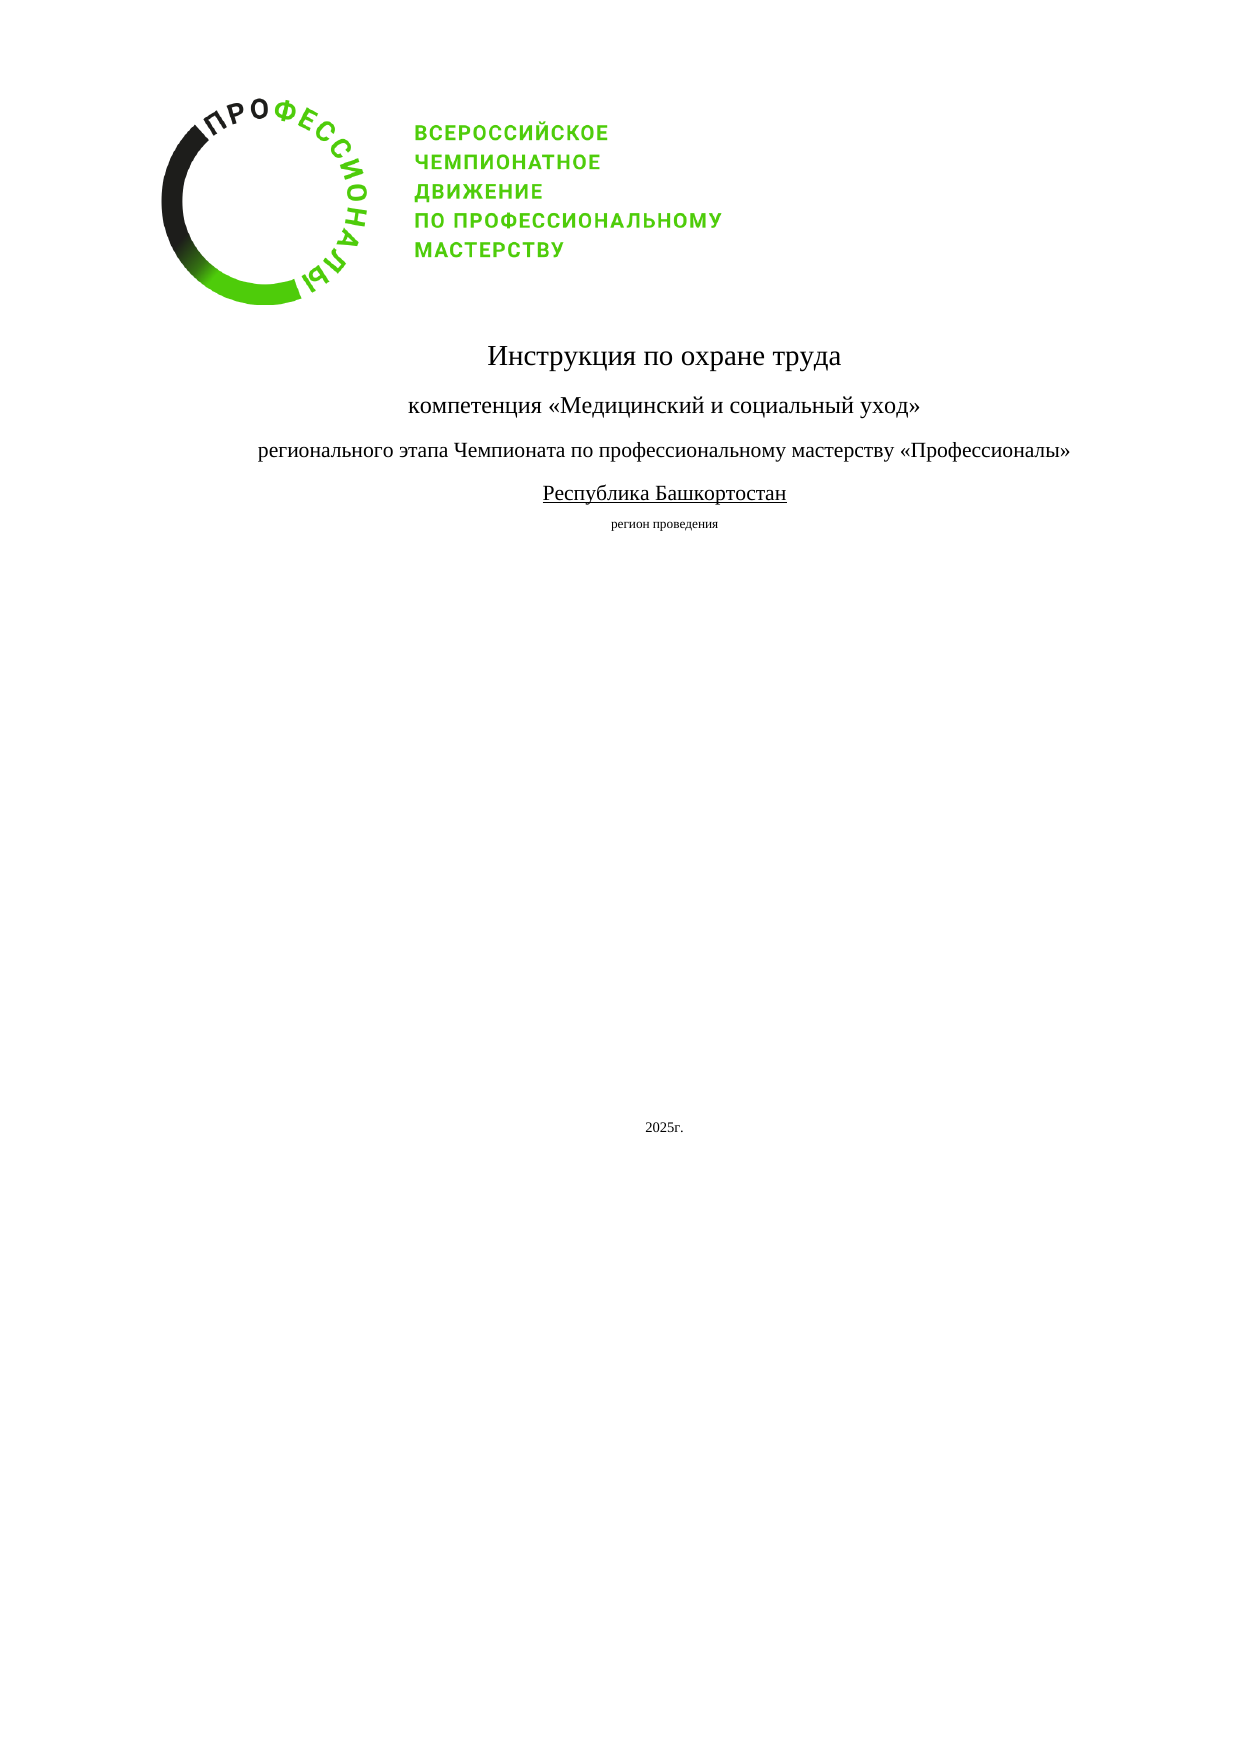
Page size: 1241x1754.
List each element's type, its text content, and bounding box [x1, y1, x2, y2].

text Инструкция по охране труда [147, 314, 1181, 371]
text компетенция «Медицинский и социальный уход» [147, 371, 1181, 419]
text 2025г. [147, 1107, 1181, 1135]
picture [147, 88, 731, 314]
text регион проведения [147, 505, 1181, 532]
text Республика Башкортостан [147, 462, 1181, 505]
text регионального этапа Чемпионата по профессиональному мастерству «Профессионалы» [147, 419, 1181, 462]
